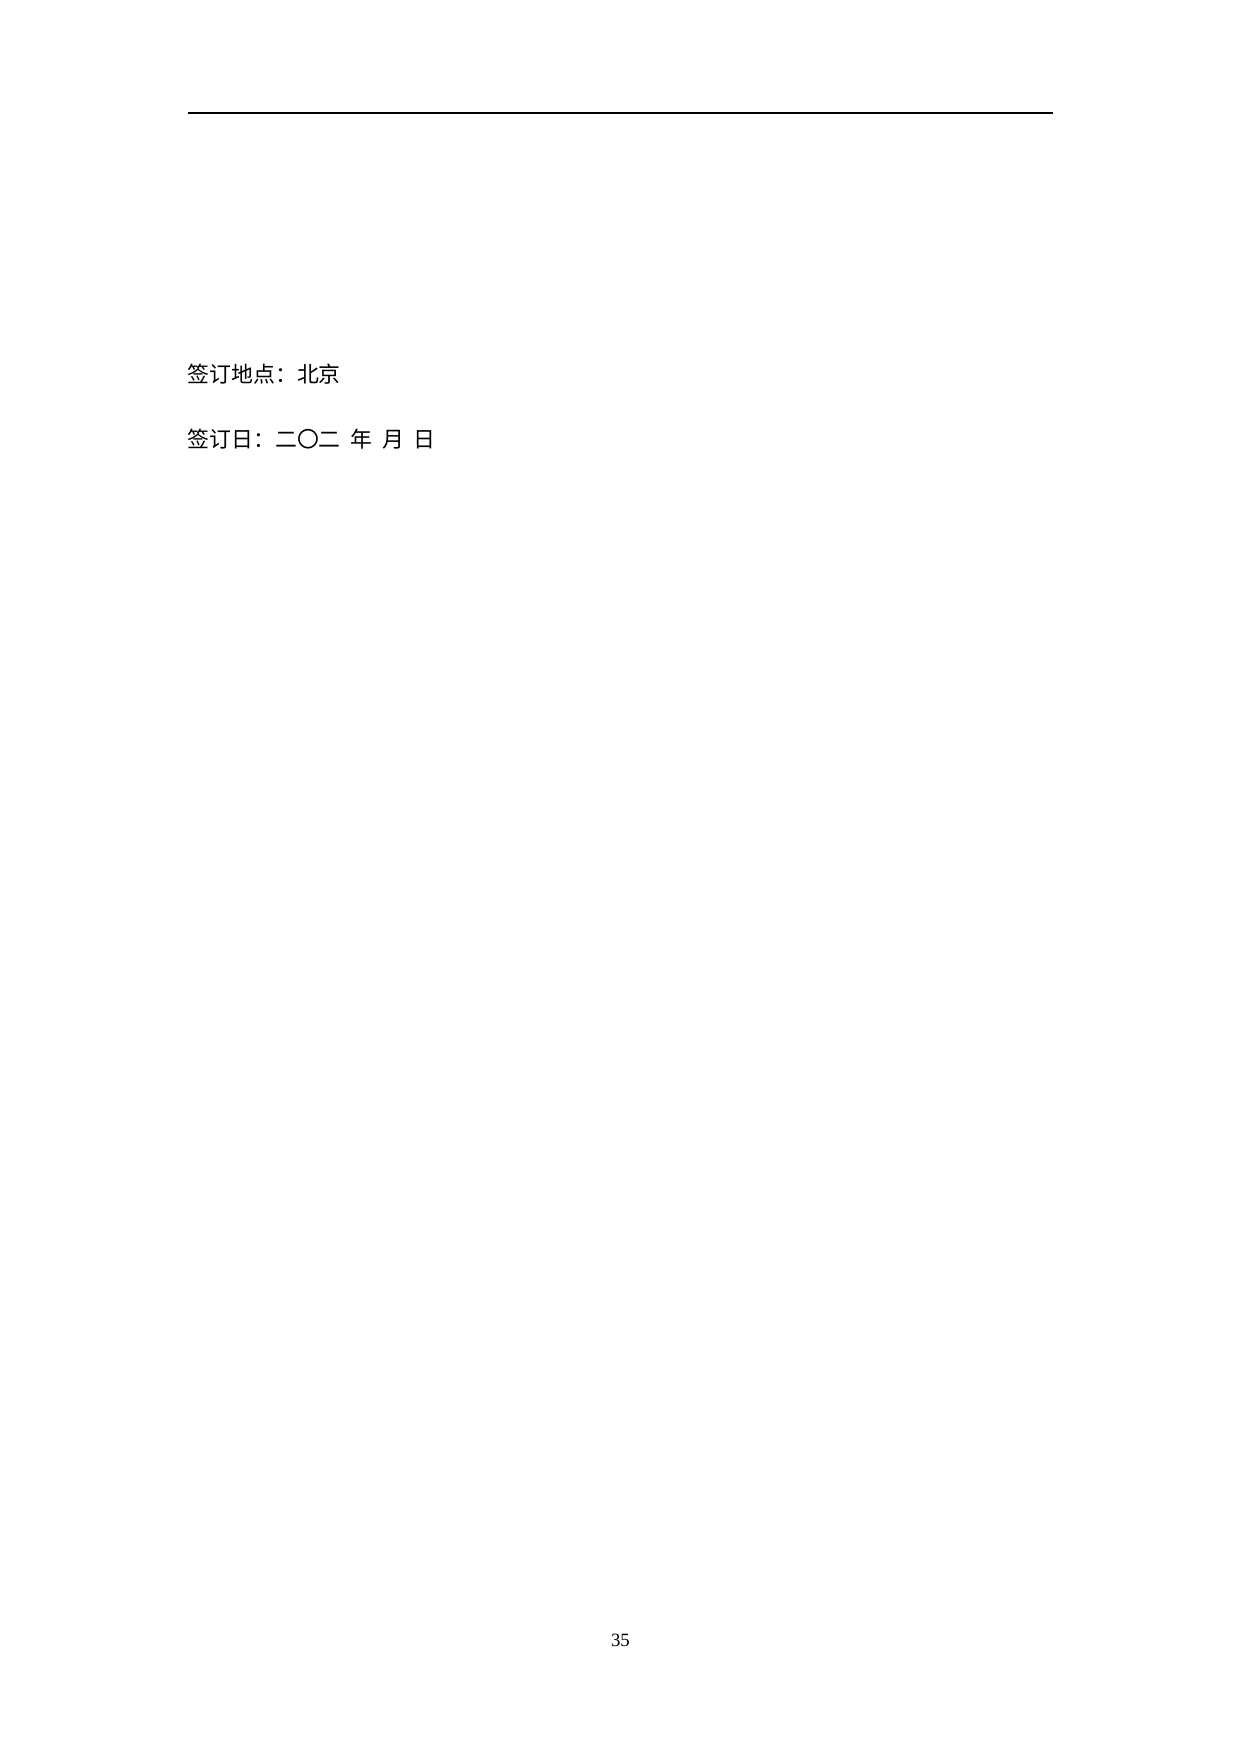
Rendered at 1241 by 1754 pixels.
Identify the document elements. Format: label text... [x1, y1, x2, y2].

text 签订日：二〇二 年 月 日 [187, 422, 1053, 454]
text 签订地点：北京 [187, 357, 1053, 389]
